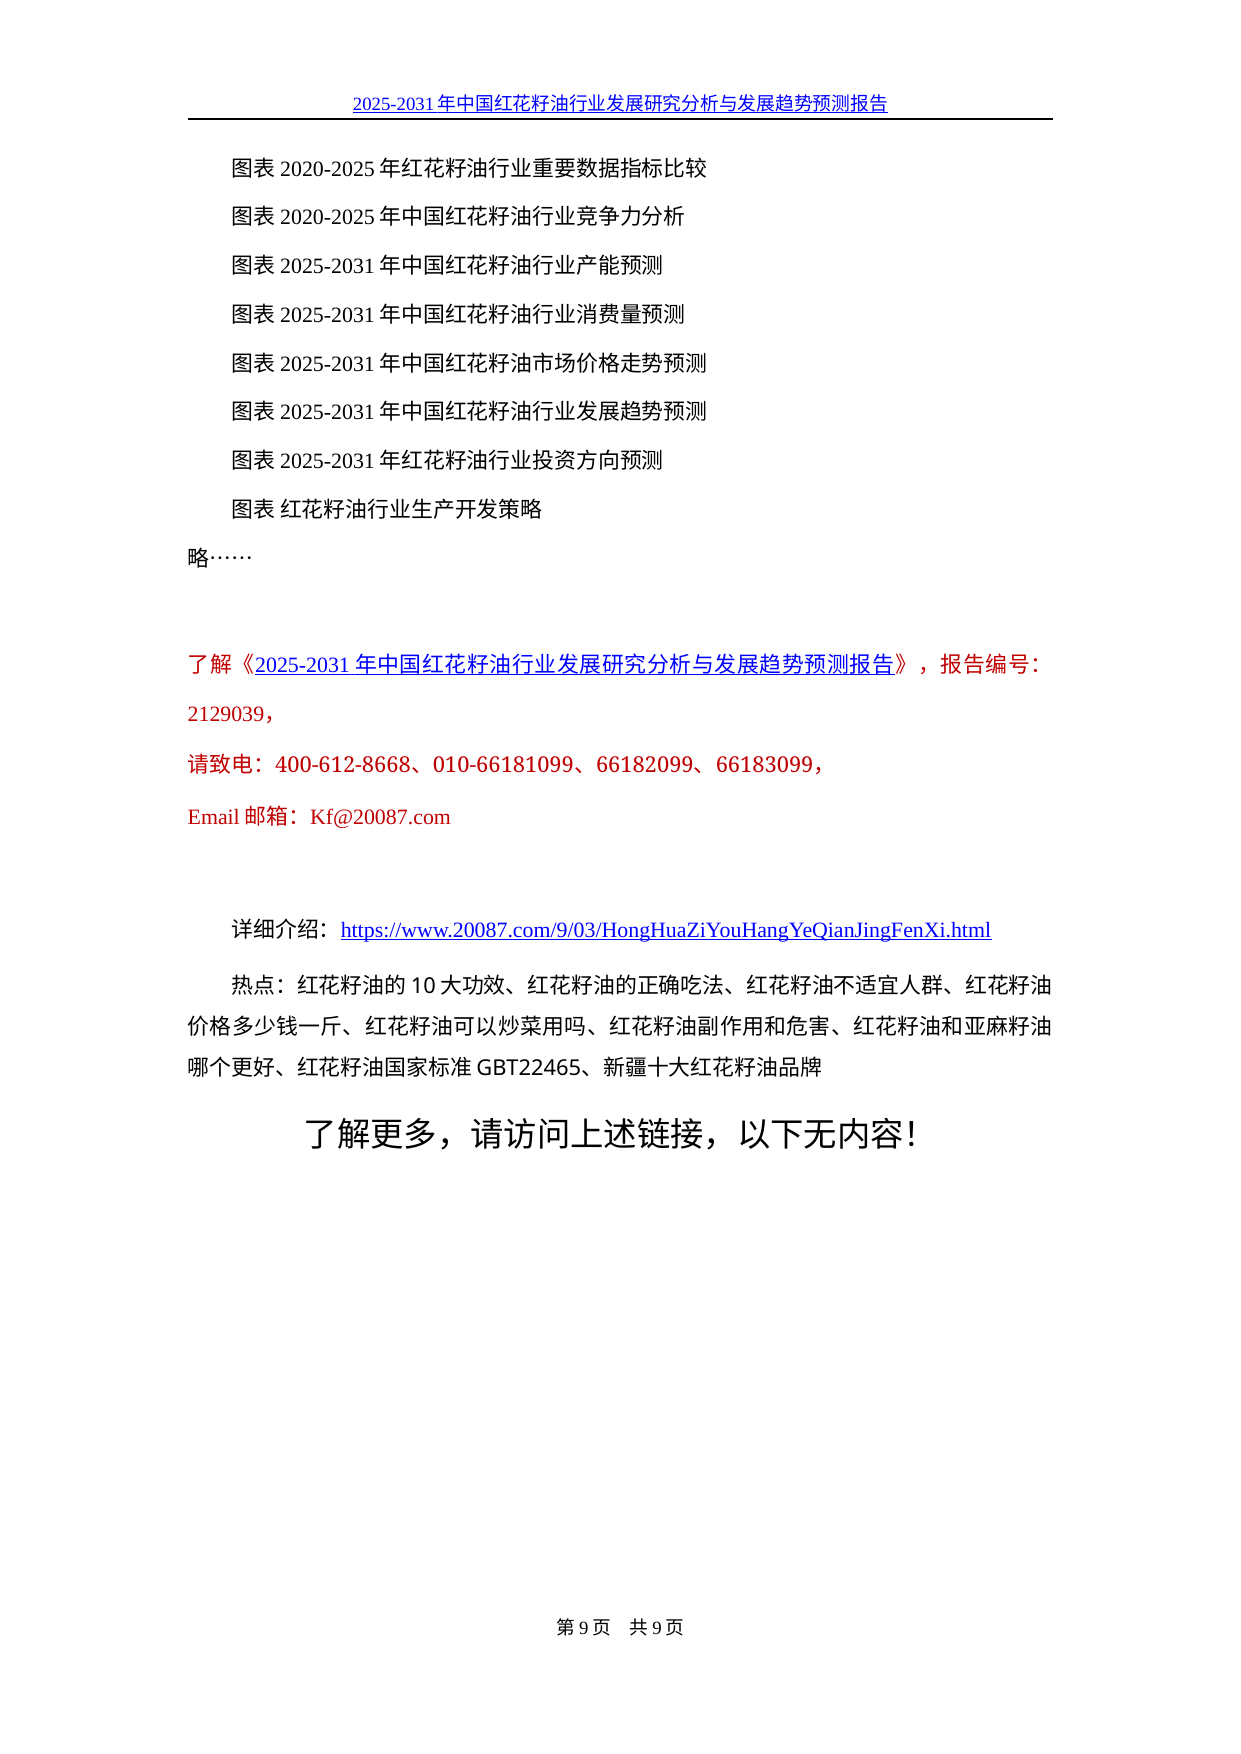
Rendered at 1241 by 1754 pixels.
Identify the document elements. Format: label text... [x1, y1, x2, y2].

text 热点：红花籽油的10大功效、红花籽油的正确吃法、红花籽油不适宜人群、红花籽油价格多少钱一斤、红花籽油可以炒菜用吗、红花籽油副作用和危害、红花籽油和亚麻籽油哪个更好、红花籽油国家标准GBT22465、新疆十大红花籽油品牌 [187, 968, 1053, 1082]
title 了解更多，请访问上述链接，以下无内容！ [187, 1099, 1053, 1164]
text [187, 150, 1053, 573]
text Email邮箱：Kf@20087.com [187, 798, 1053, 831]
text 详细介绍：https://www.20087.com/9/03/HongHuaZiYouHangYeQianJingFenXi.html [187, 911, 1053, 944]
text 请致电：400-612-8668、010-66181099、66182099、66183099， [187, 747, 1053, 779]
text 了解《2025-2031年中国红花籽油行业发展研究分析与发展趋势预测报告》，报告编号：2129039， [187, 647, 1053, 728]
